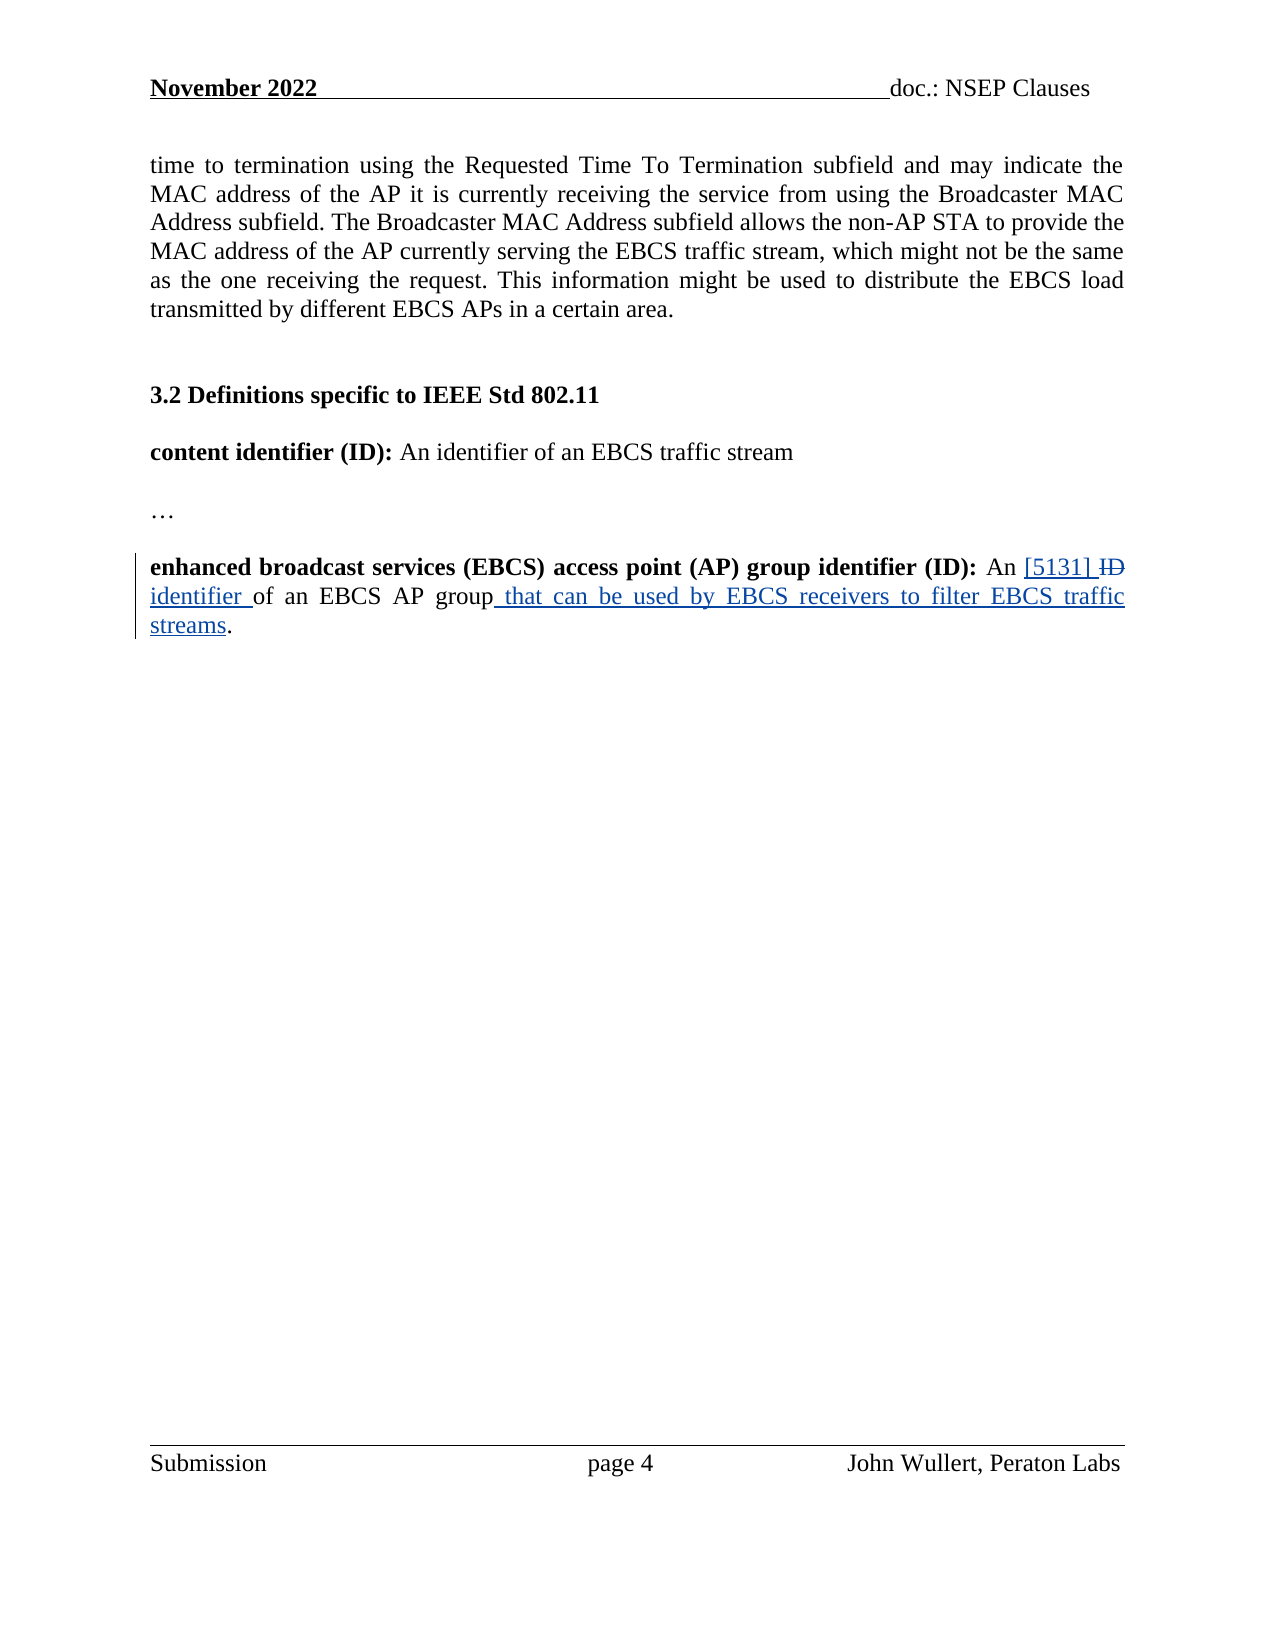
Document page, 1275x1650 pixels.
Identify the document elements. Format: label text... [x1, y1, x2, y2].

text enhanced broadcast services (EBCS) access point (AP) group identifier (ID): An of an EBCS AP group. [150, 552, 1125, 639]
text … [150, 495, 1125, 524]
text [150, 150, 1125, 322]
text content identifier (ID): An identifier of an EBCS traffic stream [150, 437, 1125, 466]
text 3.2 Definitions specific to IEEE Std 802.11 [150, 380, 1125, 409]
